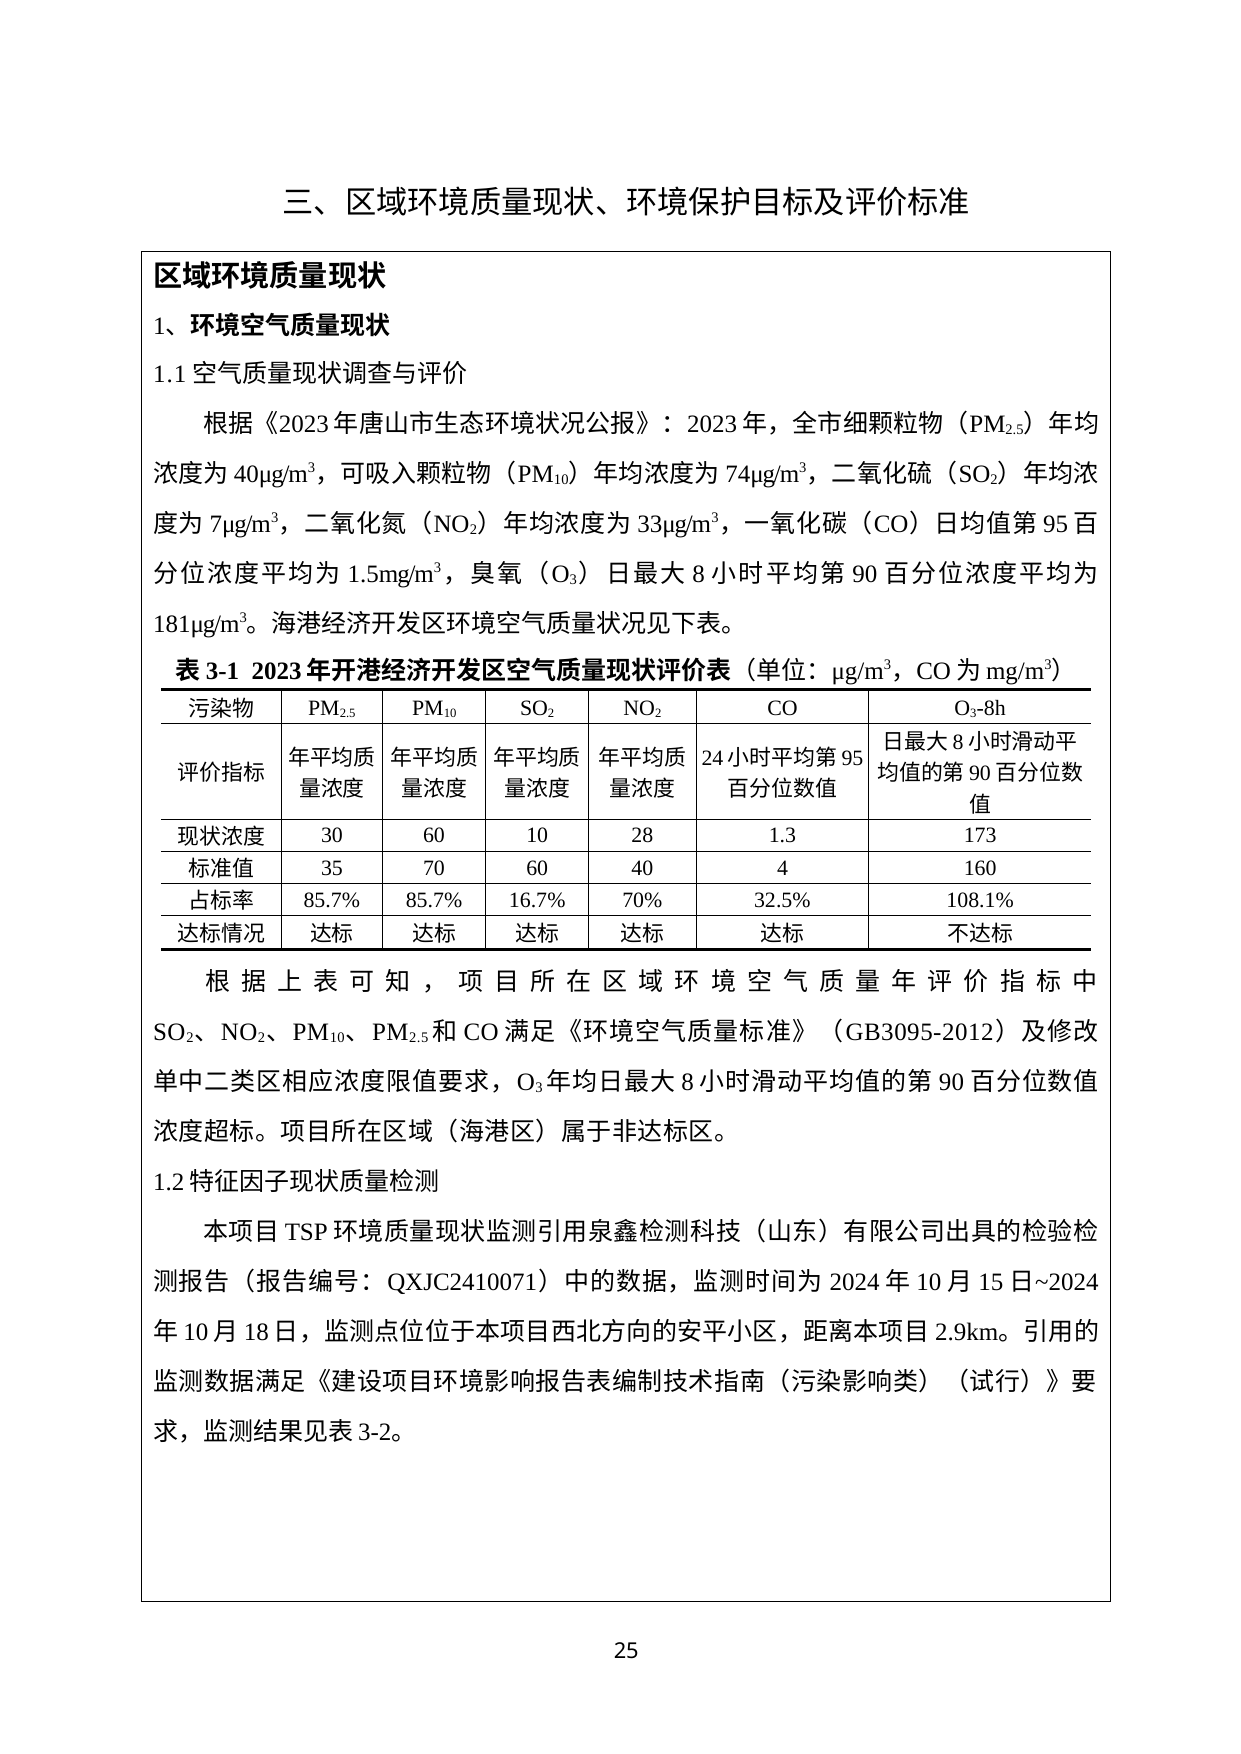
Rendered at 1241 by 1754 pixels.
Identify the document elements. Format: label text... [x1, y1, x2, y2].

text 三、区域环境质量现状、环境保护目标及评价标准 [159, 177, 1092, 222]
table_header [142, 252, 1110, 1601]
